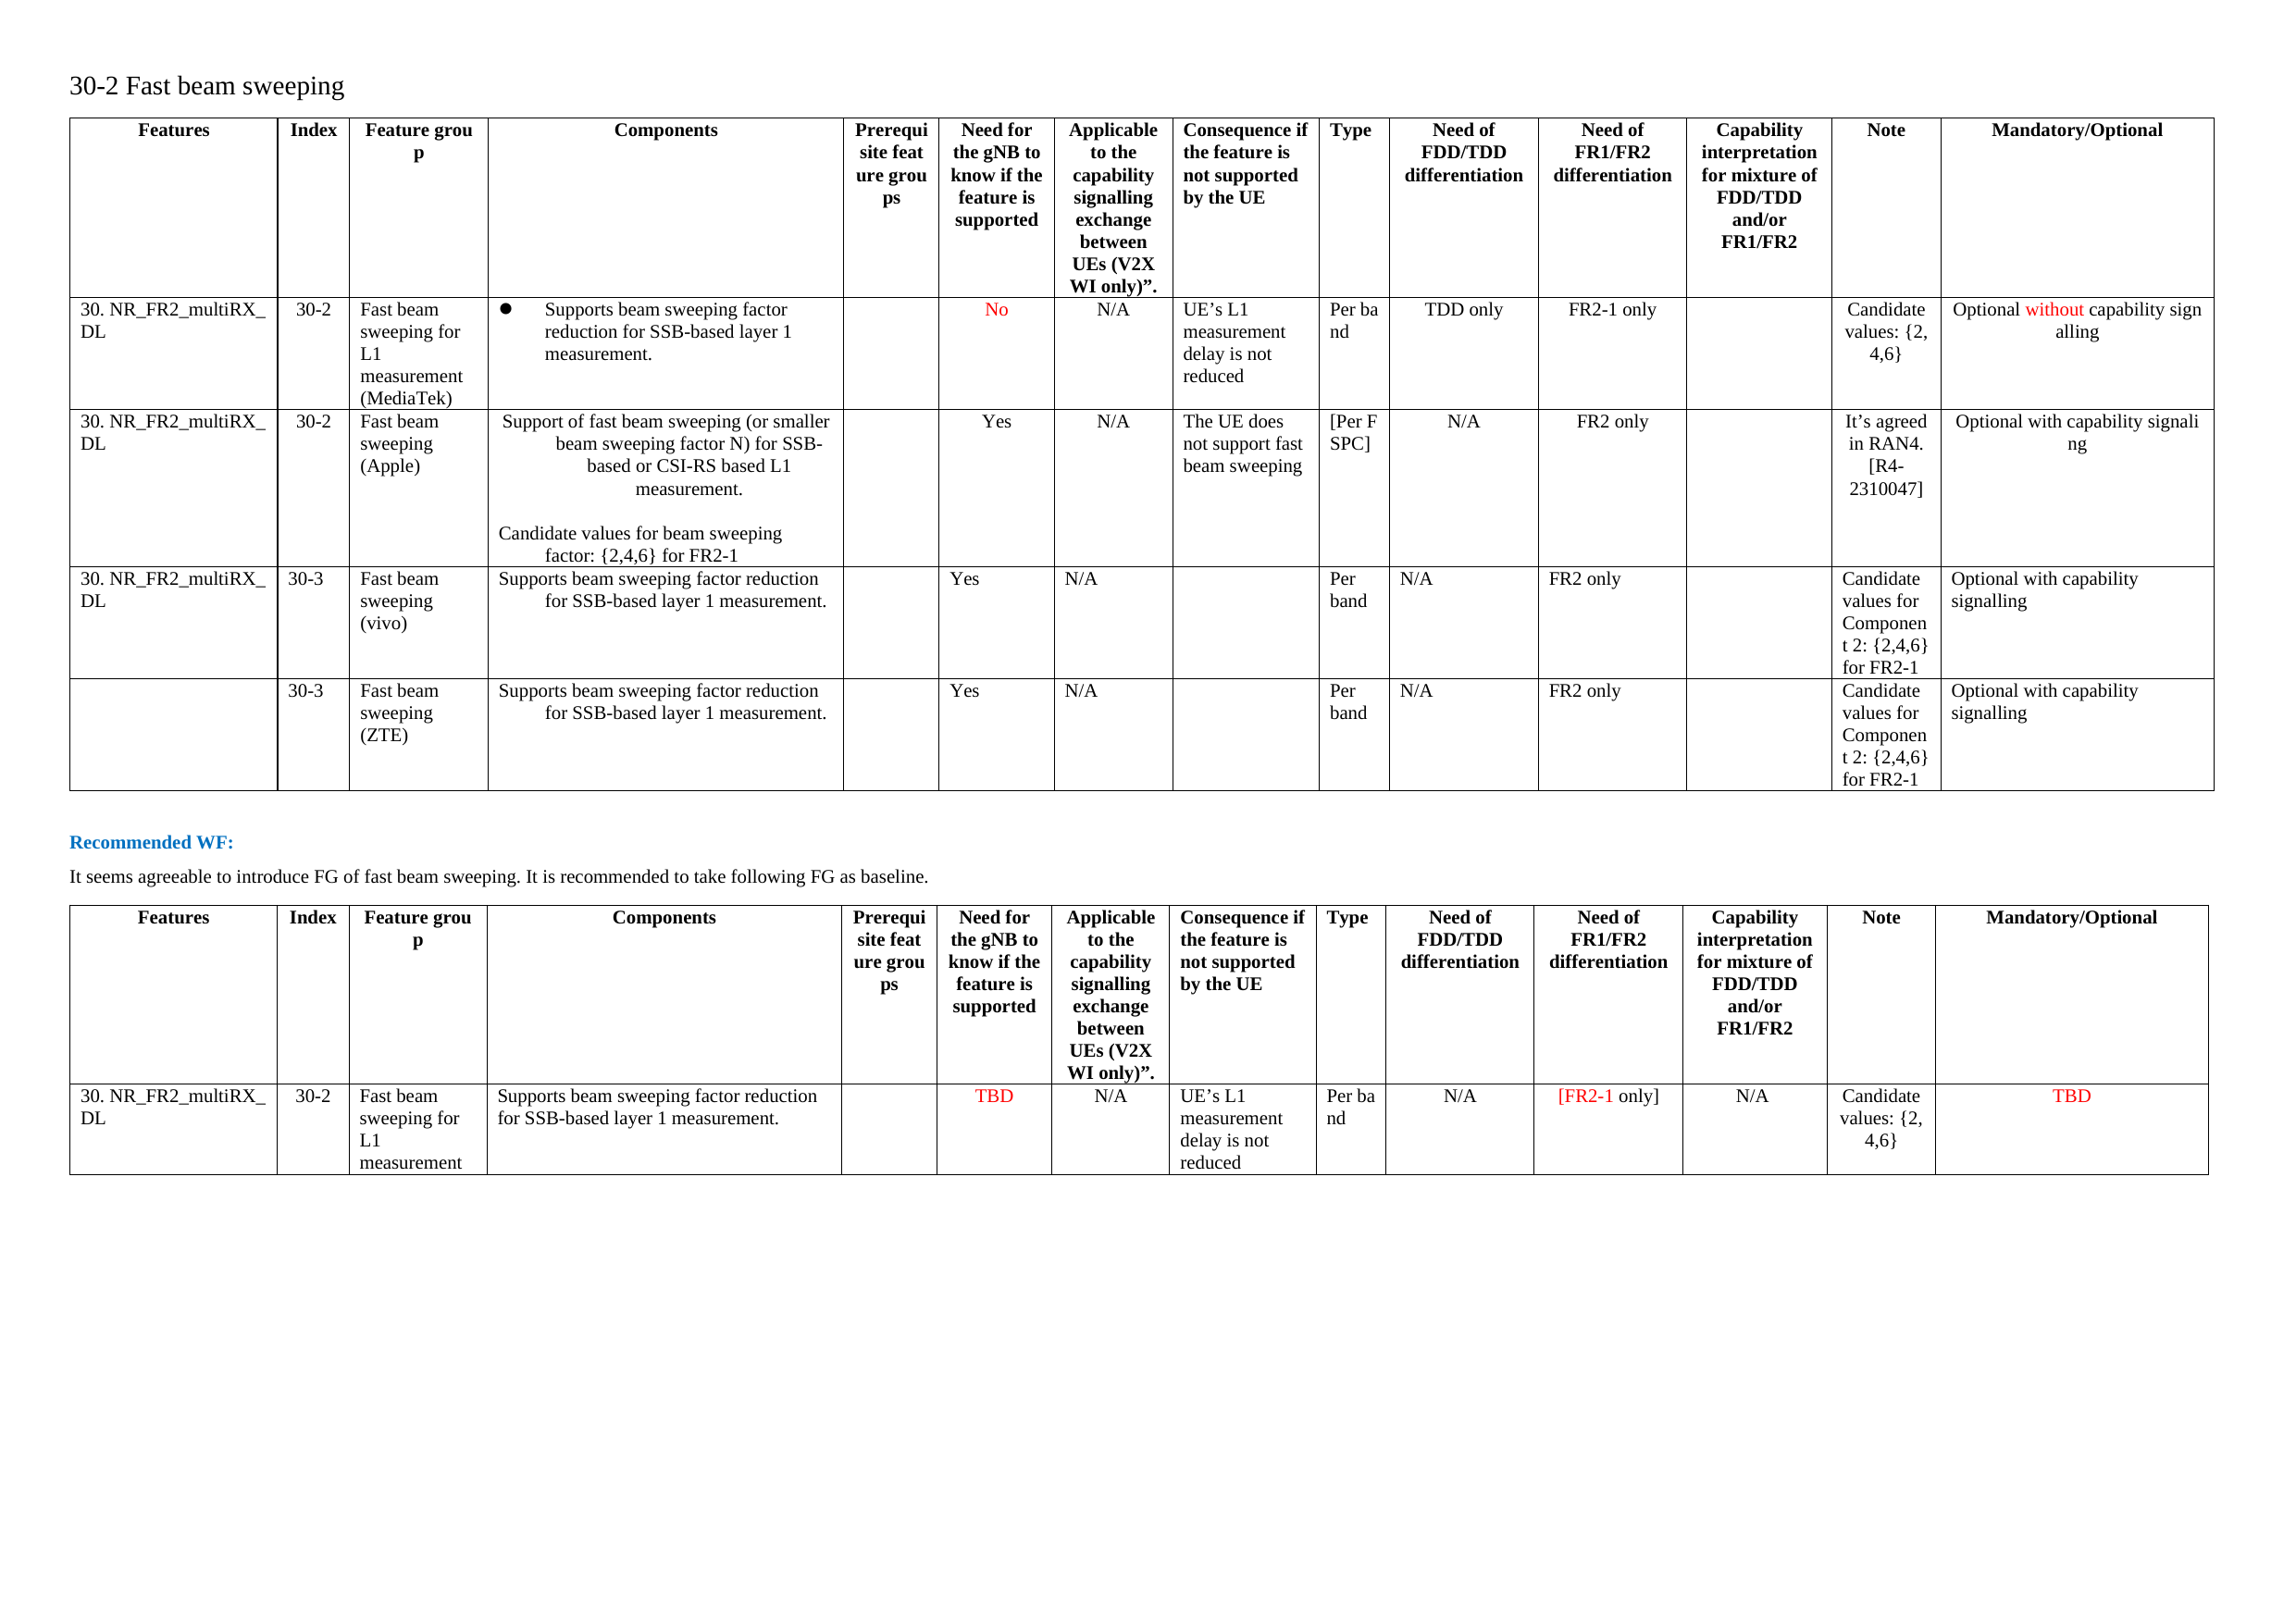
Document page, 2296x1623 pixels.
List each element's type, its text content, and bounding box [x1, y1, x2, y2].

table_header Prerequisite feature groups [842, 906, 937, 1084]
table_cell TBD [1936, 1084, 2208, 1173]
table_cell Optional with capability signalling [1942, 567, 2214, 678]
table_header Need of FR1/FR2 differentiation [1539, 118, 1686, 297]
table_cell [1687, 410, 1831, 566]
table_cell Fast beam sweeping (Apple) [350, 410, 488, 566]
table_cell FR2 only [1539, 410, 1686, 566]
table_cell [844, 567, 938, 678]
table_cell N/A [1055, 410, 1173, 566]
table_cell [1173, 567, 1319, 678]
table_cell [844, 298, 938, 409]
table_cell FR2-1 only [1539, 298, 1686, 409]
table_cell Yes [939, 567, 1054, 678]
table_cell It’s agreed in RAN4. [R4-2310047] [1832, 410, 1941, 566]
table_cell N/A [1386, 1084, 1533, 1173]
table_cell Per band [1320, 567, 1389, 678]
table_cell Candidate values: {2,4,6} [1828, 1084, 1935, 1173]
table_header Features [70, 118, 277, 297]
table_cell 30-3 [279, 679, 349, 790]
table_cell Per band [1317, 1084, 1385, 1173]
table_cell Per band [1320, 679, 1389, 790]
table_cell [1687, 679, 1831, 790]
table_cell The UE does not support fast beam sweeping [1173, 410, 1319, 566]
table_cell Optional with capability signalling [1942, 679, 2214, 790]
table_header Need for the gNB to know if the feature is supported [937, 906, 1051, 1084]
table_cell Optional with capability signaling [1942, 410, 2214, 566]
table_cell 30. NR_FR2_multiRX_DL [70, 298, 277, 409]
table_cell [1687, 298, 1831, 409]
table_header Applicable to the capability signalling exchange between UEs (V2X WI only)”. [1055, 118, 1173, 297]
table_header Mandatory/Optional [1942, 118, 2214, 297]
table_cell 30. NR_FR2_multiRX_DL [70, 1084, 277, 1173]
subtitle 30-2 Fast beam sweeping [69, 69, 2226, 100]
table_cell [Per FSPC] [1320, 410, 1389, 566]
table_header Need of FDD/TDD differentiation [1390, 118, 1538, 297]
table_cell UE’s L1 measurement delay is not reduced [1173, 298, 1319, 409]
table_cell Fast beam sweeping for L1 measurement (MediaTek) [350, 298, 488, 409]
table_cell Supports beam sweeping factor reduction for SSB-based layer 1 measurement. [489, 567, 843, 678]
table_cell 30-2 [279, 410, 349, 566]
table_header Consequence if the feature is not supported by the UE [1170, 906, 1316, 1084]
table_cell UE’s L1 measurement delay is not reduced [1170, 1084, 1316, 1173]
table_cell [1173, 679, 1319, 790]
table_header Type [1317, 906, 1385, 1084]
table_header Need of FR1/FR2 differentiation [1534, 906, 1682, 1084]
table_cell Fast beam sweeping for L1 measurement [350, 1084, 487, 1173]
table_cell 30-2 [279, 298, 349, 409]
table_header Capability interpretation for mixture of FDD/TDD and/or FR1/FR2 [1683, 906, 1827, 1084]
table_cell Yes [939, 679, 1054, 790]
table_header Index [279, 118, 349, 297]
table_cell N/A [1055, 298, 1173, 409]
table_cell N/A [1390, 567, 1538, 678]
table_cell N/A [1390, 410, 1538, 566]
table_header Applicable to the capability signalling exchange between UEs (V2X WI only)”. [1052, 906, 1169, 1084]
table_header Index [278, 906, 349, 1084]
table_cell Fast beam sweeping (vivo) [350, 567, 488, 678]
table_cell TBD [937, 1084, 1051, 1173]
table_cell Support of fast beam sweeping (or smaller beam sweeping factor N) for SSB-based or CSI-RS based L1 measurement. Candidate values for beam sweeping factor: {2,4,6} for FR2-1 [489, 410, 843, 566]
table_header Consequence if the feature is not supported by the UE [1173, 118, 1319, 297]
table_cell N/A [1390, 679, 1538, 790]
table_cell Supports beam sweeping factor reduction for SSB-based layer 1 measurement. [488, 1084, 841, 1173]
table_cell [842, 1084, 937, 1173]
table_cell No [939, 298, 1054, 409]
table_cell Fast beam sweeping (ZTE) [350, 679, 488, 790]
table_cell N/A [1683, 1084, 1827, 1173]
table_cell 30. NR_FR2_multiRX_DL [70, 410, 277, 566]
table_cell [844, 410, 938, 566]
table_header Capability interpretation for mixture of FDD/TDD and/or FR1/FR2 [1687, 118, 1831, 297]
table_header Need for the gNB to know if the feature is supported [939, 118, 1054, 297]
table_header Components [489, 118, 843, 297]
table_header Features [70, 906, 277, 1084]
table_header Need of FDD/TDD differentiation [1386, 906, 1533, 1084]
table_cell TDD only [1390, 298, 1538, 409]
table_cell Optional without capability signalling [1942, 298, 2214, 409]
table_cell Candidate values: {2,4,6} [1832, 298, 1941, 409]
table_header Feature group [350, 906, 487, 1084]
table_cell N/A [1055, 567, 1173, 678]
table_cell Candidate values for Component 2: {2,4,6} for FR2-1 [1832, 679, 1941, 790]
table_cell Supports beam sweeping factor reduction for SSB-based layer 1 measurement. [489, 679, 843, 790]
table_header Note [1828, 906, 1935, 1084]
table_header Prerequisite feature groups [844, 118, 938, 297]
table_cell Per band [1320, 298, 1389, 409]
table_cell [70, 679, 277, 790]
table_header Note [1832, 118, 1941, 297]
table_cell [FR2-1 only] [1534, 1084, 1682, 1173]
table_cell Yes [939, 410, 1054, 566]
table_cell FR2 only [1539, 679, 1686, 790]
table_header Type [1320, 118, 1389, 297]
table_cell 30-2 [278, 1084, 349, 1173]
text It seems agreeable to introduce FG of fast beam sweeping. It is recommended to take following FG as baseline. [69, 865, 2226, 887]
table_header Mandatory/Optional [1936, 906, 2208, 1084]
table_cell N/A [1055, 679, 1173, 790]
table_cell Supports beam sweeping factor reduction for SSB-based layer 1 measurement. [489, 298, 843, 409]
table_cell [844, 679, 938, 790]
table_cell N/A [1052, 1084, 1169, 1173]
table_header Components [488, 906, 841, 1084]
table_header Feature group [350, 118, 488, 297]
table_cell 30. NR_FR2_multiRX_DL [70, 567, 277, 678]
table_cell FR2 only [1539, 567, 1686, 678]
table_cell 30-3 [279, 567, 349, 678]
table_cell Candidate values for Component 2: {2,4,6} for FR2-1 [1832, 567, 1941, 678]
table_cell [1687, 567, 1831, 678]
text Recommended WF: [69, 831, 2226, 853]
